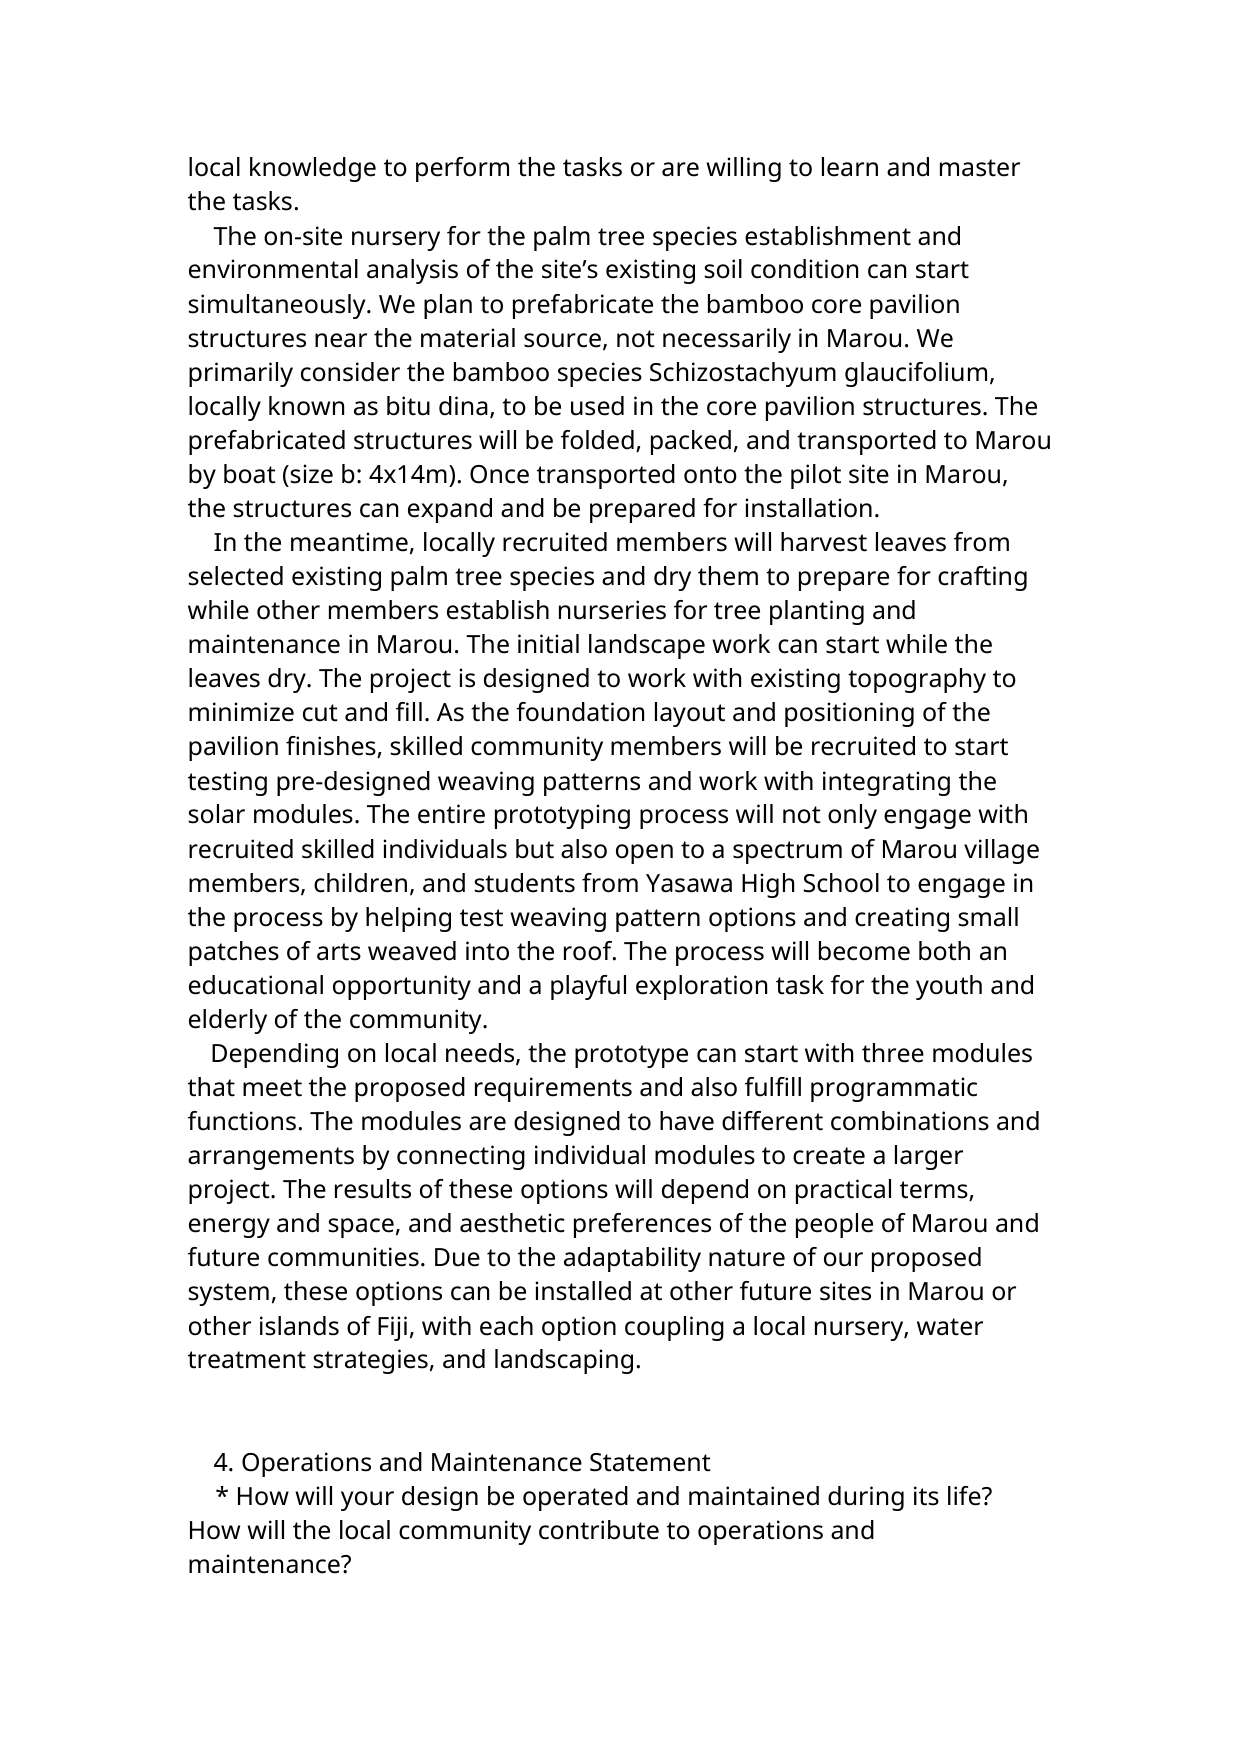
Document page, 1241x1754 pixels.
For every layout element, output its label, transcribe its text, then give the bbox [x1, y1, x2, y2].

text Depending on local needs, the prototype can start with three modules that meet the proposed requirements and also fulfill programmatic functions. The modules are designed to have different combinations and arrangements by connecting individual modules to create a larger project. The results of these options will depend on practical terms, energy and space, and aesthetic preferences of the people of Marou and future communities. Due to the adaptability nature of our proposed system, these options can be installed at other future sites in Marou or other islands of Fiji, with each option coupling a local nursery, water treatment strategies, and landscaping. [187, 1036, 1053, 1376]
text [187, 150, 1053, 218]
text In the meantime, locally recruited members will harvest leaves from selected existing palm tree species and dry them to prepare for crafting while other members establish nurseries for tree planting and maintenance in Marou. The initial landscape work can start while the leaves dry. The project is designed to work with existing topography to minimize cut and fill. As the foundation layout and positioning of the pavilion finishes, skilled community members will be recruited to start testing pre-designed weaving patterns and work with integrating the solar modules. The entire prototyping process will not only engage with recruited skilled individuals but also open to a spectrum of Marou village members, children, and students from Yasawa High School to engage in the process by helping test weaving pattern options and creating small patches of arts weaved into the roof. The process will become both an educational opportunity and a playful exploration task for the youth and elderly of the community. [187, 525, 1053, 1036]
text 4. Operations and Maintenance Statement [187, 1444, 1053, 1478]
text The on-site nursery for the palm tree species establishment and environmental analysis of the site’s existing soil condition can start simultaneously. We plan to prefabricate the bamboo core pavilion structures near the material source, not necessarily in Marou. We primarily consider the bamboo species Schizostachyum glaucifolium, locally known as bitu dina, to be used in the core pavilion structures. The prefabricated structures will be folded, packed, and transported to Marou by boat (size b: 4x14m). Once transported onto the pilot site in Marou, the structures can expand and be prepared for installation. [187, 218, 1053, 525]
text * How will your design be operated and maintained during its life? How will the local community contribute to operations and maintenance? [187, 1478, 1053, 1581]
